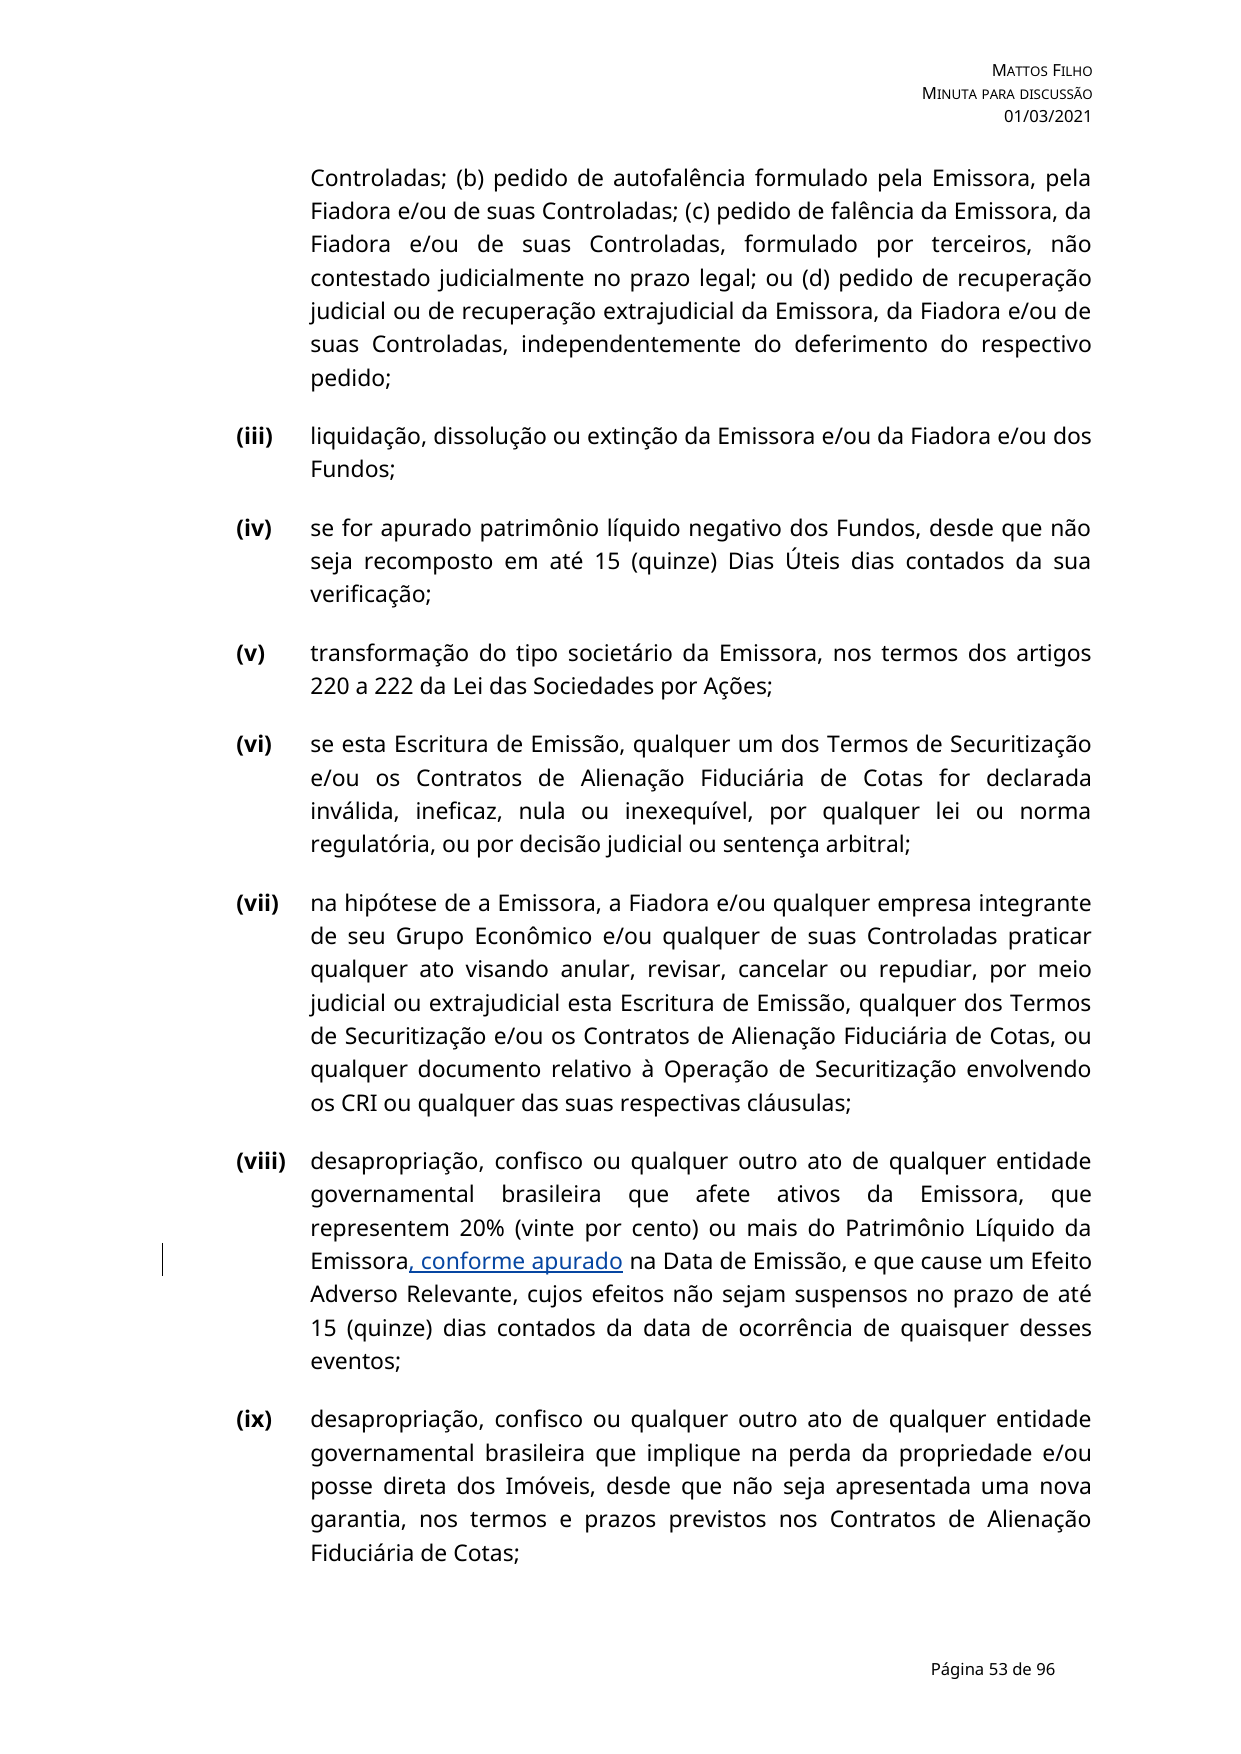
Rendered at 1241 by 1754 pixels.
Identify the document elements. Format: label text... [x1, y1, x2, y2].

list se for apurado patrimônio líquido negativo dos Fundos, desde que não seja recomposto em até 15 (quinze) Dias Úteis dias contados da sua verificação; [236, 509, 1092, 609]
list se esta Escritura de Emissão, qualquer um dos Termos de Securitização e/ou os Contratos de Alienação Fiduciária de Cotas for declarada inválida, ineficaz, nula ou inexequível, por qualquer lei ou norma regulatória, ou por decisão judicial ou sentença arbitral; [236, 726, 1092, 859]
list desapropriação, confisco ou qualquer outro ato de qualquer entidade governamental brasileira que afete ativos da Emissora, que representem 20% (vinte por cento) ou mais do Patrimônio Líquido da Emissora na Data de Emissão, e que cause um Efeito Adverso Relevante, cujos efeitos não sejam suspensos no prazo de até 15 (quinze) dias contados da data de ocorrência de quaisquer desses eventos; [236, 1143, 1092, 1376]
list na hipótese de a Emissora, a Fiadora e/ou qualquer empresa integrante de seu Grupo Econômico e/ou qualquer de suas Controladas praticar qualquer ato visando anular, revisar, cancelar ou repudiar, por meio judicial ou extrajudicial esta Escritura de Emissão, qualquer dos Termos de Securitização e/ou os Contratos de Alienação Fiduciária de Cotas, ou qualquer documento relativo à Operação de Securitização envolvendo os CRI ou qualquer das suas respectivas cláusulas; [236, 884, 1092, 1118]
list desapropriação, confisco ou qualquer outro ato de qualquer entidade governamental brasileira que implique na perda da propriedade e/ou posse direta dos Imóveis, desde que não seja apresentada uma nova garantia, nos termos e prazos previstos nos Contratos de Alienação Fiduciária de Cotas; [236, 1401, 1092, 1568]
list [236, 159, 1092, 393]
list liquidação, dissolução ou extinção da Emissora e/ou da Fiadora e/ou dos Fundos; [236, 418, 1092, 484]
list transformação do tipo societário da Emissora, nos termos dos artigos 220 a 222 da Lei das Sociedades por Ações; [236, 634, 1092, 701]
